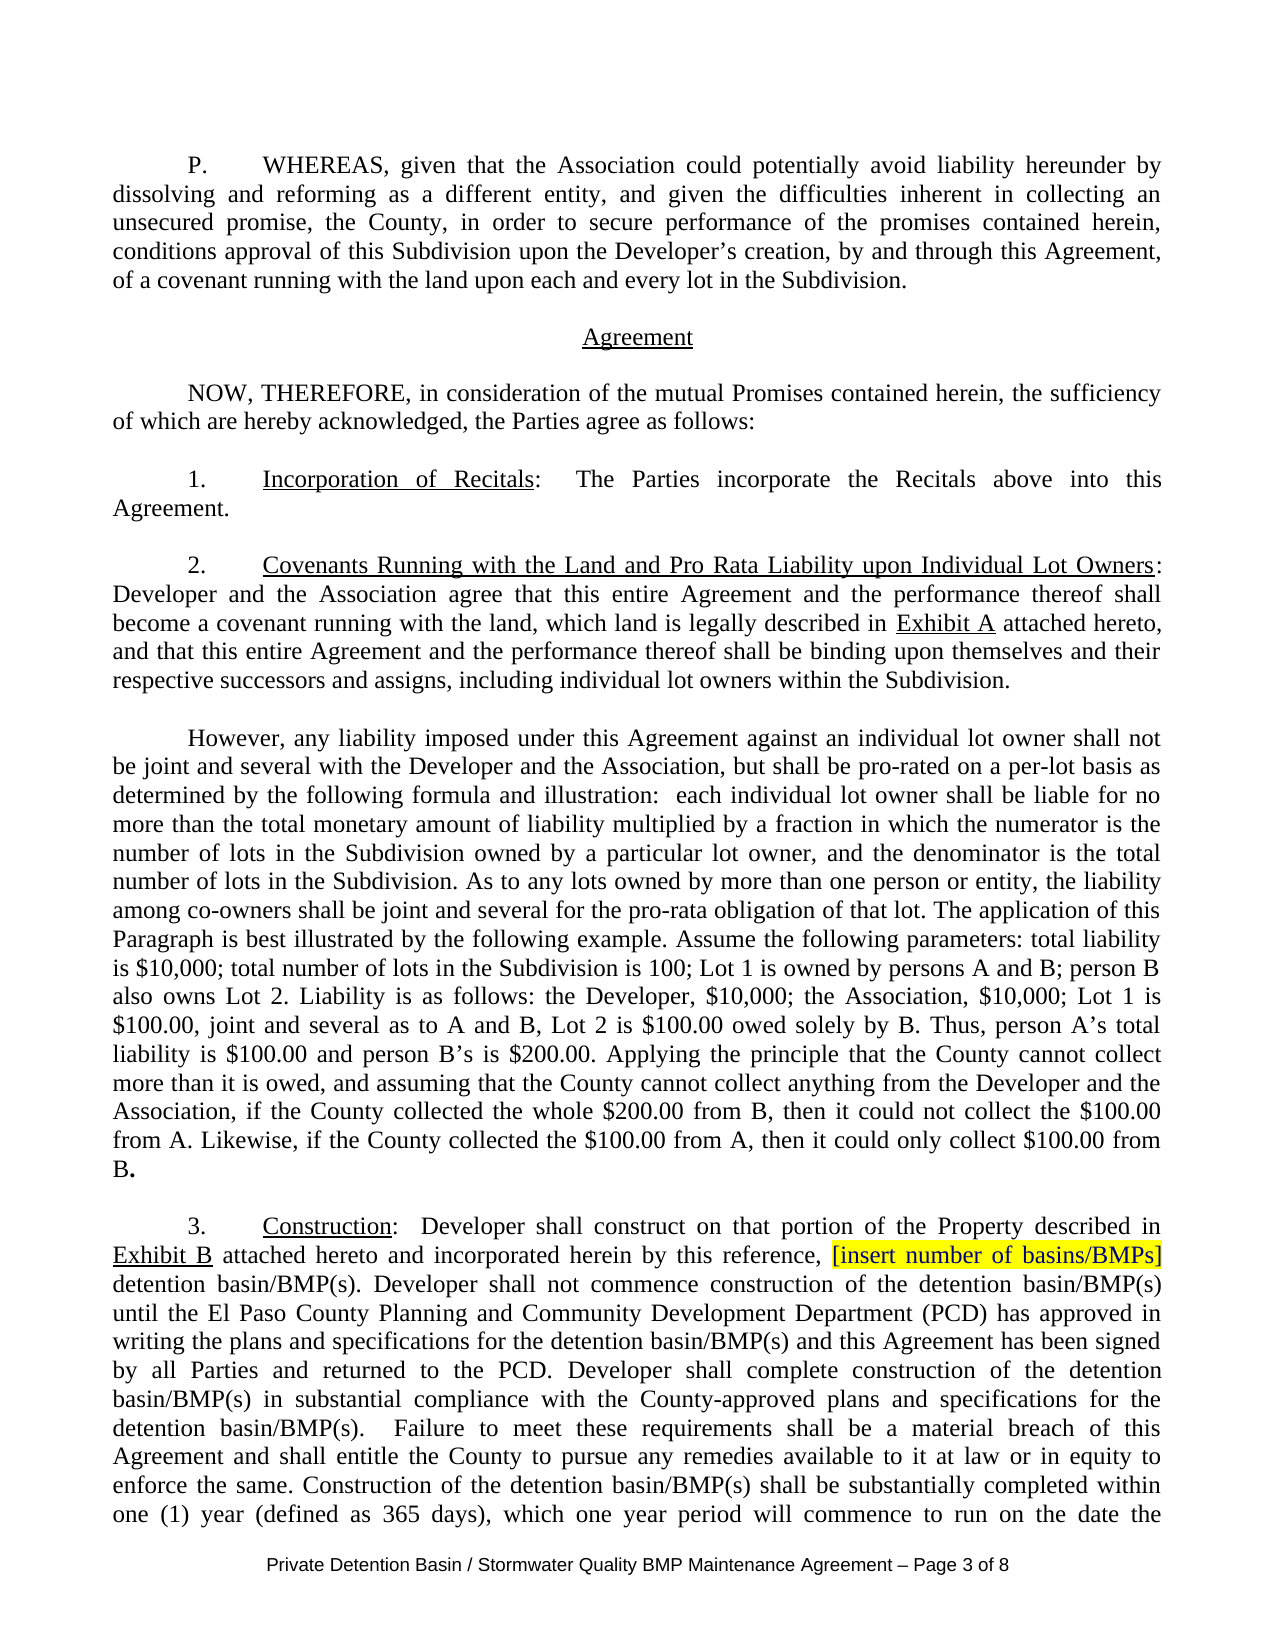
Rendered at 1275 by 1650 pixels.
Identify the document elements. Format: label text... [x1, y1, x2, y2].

text P. WHEREAS, given that the Association could potentially avoid liability hereunder by dissolving and reforming as a different entity, and given the difficulties inherent in collecting an unsecured promise, the County, in order to secure performance of the promises contained herein, conditions approval of this Subdivision upon the Developer’s creation, by and through this Agreement, of a covenant running with the land upon each and every lot in the Subdivision. [112, 150, 1162, 294]
text 2. Covenants Running with the Land and Pro Rata Liability upon Individual Lot Owners: Developer and the Association agree that this entire Agreement and the performance thereof shall become a covenant running with the land, which land is legally described in Exhibit A attached hereto, and that this entire Agreement and the performance thereof shall be binding upon themselves and their respective successors and assigns, including individual lot owners within the Subdivision. [112, 550, 1162, 694]
text NOW, THEREFORE, in consideration of the mutual Promises contained herein, the sufficiency of which are hereby acknowledged, the Parties agree as follows: [112, 378, 1162, 435]
subtitle Agreement [112, 322, 1162, 351]
text However, any liability imposed under this Agreement against an individual lot owner shall not be joint and several with the Developer and the Association, but shall be pro-rated on a per-lot basis as determined by the following formula and illustration: each individual lot owner shall be liable for no more than the total monetary amount of liability multiplied by a fraction in which the numerator is the number of lots in the Subdivision owned by a particular lot owner, and the denominator is the total number of lots in the Subdivision. As to any lots owned by more than one person or entity, the liability among co-owners shall be joint and several for the pro-rata obligation of that lot. The application of this Paragraph is best illustrated by the following example. Assume the following parameters: total liability is $10,000; total number of lots in the Subdivision is 100; Lot 1 is owned by persons A and B; person B also owns 2. Liability is as follows: the Developer, $10,000; the Association, $10,000; Lot 1 is $100.00, joint and several as to A and B, 2 is $100.00 owed solely by B. Thus, person A’s total liability is $100.00 and person B’s is $200.00. Applying the principle that the County cannot collect more than it is owed, and assuming that the County cannot collect anything from the Developer and the Association, if the County collected the whole $200.00 from B, then it could not collect the $100.00 from A. Likewise, if the County collected the $100.00 from A, then it could only collect $100.00 from B. [112, 723, 1162, 1183]
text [112, 1211, 1162, 1528]
text 1. Incorporation of Recitals: The Parties incorporate the Recitals above into this Agreement. [112, 464, 1162, 521]
